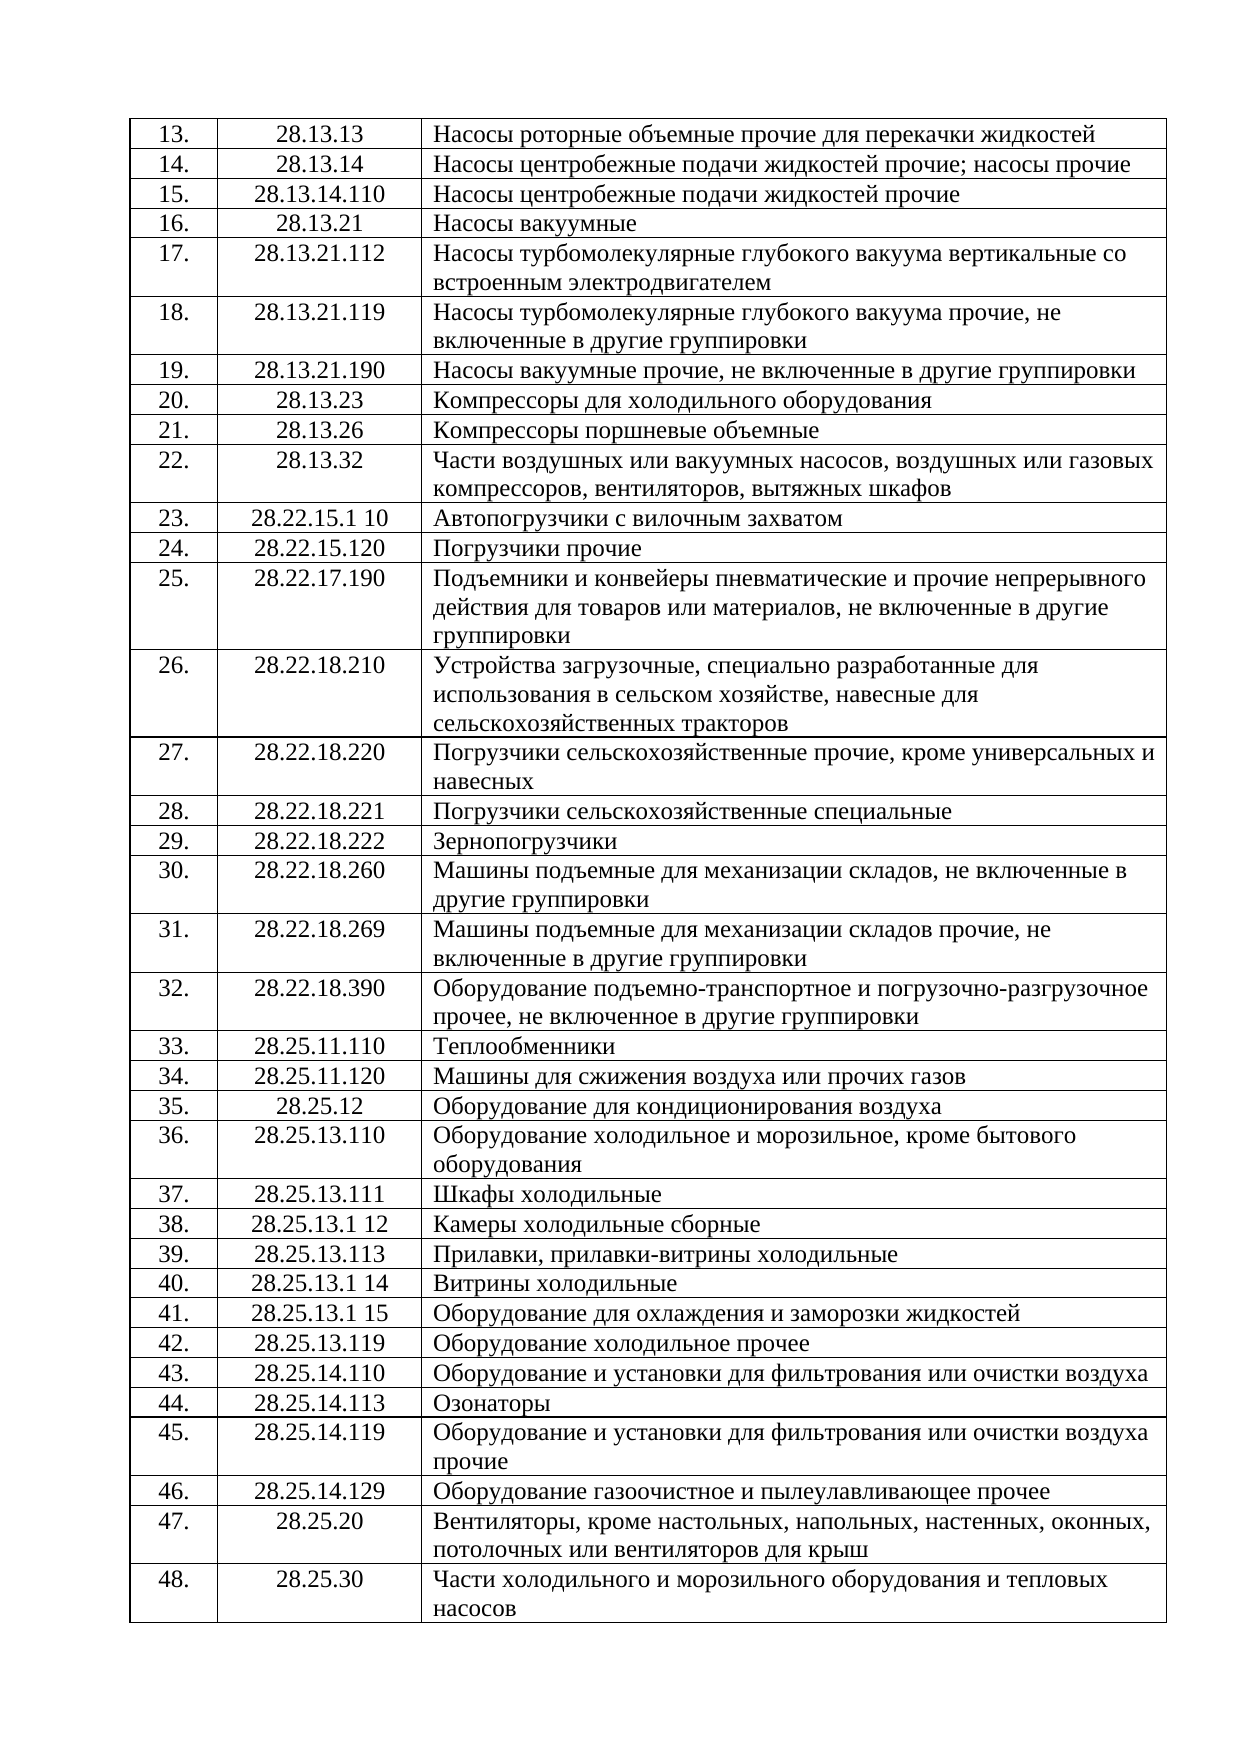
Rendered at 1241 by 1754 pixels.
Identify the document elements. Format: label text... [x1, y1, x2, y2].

table_cell 18. [131, 297, 217, 354]
table_cell 28.25.11.120 [218, 1061, 421, 1090]
table_cell Оборудование и установки для фильтрования или очистки воздуха прочие [422, 1418, 1166, 1475]
table_cell Прилавки, прилавки-витрины холодильные [422, 1239, 1166, 1267]
table_cell 47. [131, 1506, 217, 1563]
table_cell 26. [131, 650, 217, 736]
table_cell Машины подъемные для механизации складов прочие, не включенные в другие группировки [422, 914, 1166, 972]
table_cell 28.25.13.119 [218, 1328, 421, 1357]
table_cell 28.13.13 [218, 119, 421, 148]
table_cell Компрессоры для холодильного оборудования [422, 385, 1166, 414]
table_cell 46. [131, 1476, 217, 1505]
table_cell Камеры холодильные сборные [422, 1209, 1166, 1238]
table_cell 28.13.21 [218, 209, 421, 237]
table_cell Насосы роторные объемные прочие для перекачки жидкостей [422, 119, 1166, 148]
table_cell Насосы центробежные подачи жидкостей прочие [422, 179, 1166, 207]
table_cell Компрессоры поршневые объемные [422, 415, 1166, 444]
table_cell 36. [131, 1121, 217, 1178]
table_cell 28.13.23 [218, 385, 421, 414]
table_cell 35. [131, 1091, 217, 1119]
table_cell Насосы вакуумные прочие, не включенные в другие группировки [422, 355, 1166, 384]
table_cell Вентиляторы, кроме настольных, напольных, настенных, оконных, потолочных или вентиляторов для крыш [422, 1506, 1166, 1563]
table_cell 34. [131, 1061, 217, 1090]
table_cell 28.13.21.112 [218, 238, 421, 296]
table_cell 27. [131, 738, 217, 795]
table_cell 33. [131, 1031, 217, 1060]
table_cell 28.13.14.110 [218, 179, 421, 207]
table_cell 28.13.21.119 [218, 297, 421, 354]
table_cell Машины подъемные для механизации складов, не включенные в другие группировки [422, 856, 1166, 913]
table_cell 13. [131, 119, 217, 148]
table_cell Оборудование холодильное прочее [422, 1328, 1166, 1357]
table_cell 28.22.18.260 [218, 856, 421, 913]
table_cell 24. [131, 533, 217, 562]
table_cell Витрины холодильные [422, 1269, 1166, 1297]
table_cell Погрузчики прочие [422, 533, 1166, 562]
table_cell 28.25.11.110 [218, 1031, 421, 1060]
table_cell Оборудование газоочистное и пылеулавливающее прочее [422, 1476, 1166, 1505]
table_cell Зернопогрузчики [422, 826, 1166, 854]
table_cell 28.22.18.390 [218, 973, 421, 1030]
table_cell Подъемники и конвейеры пневматические и прочие непрерывного действия для товаров или материалов, не включенные в другие группировки [422, 563, 1166, 649]
table_cell Автопогрузчики с вилочным захватом [422, 503, 1166, 532]
table_cell 28.25.30 [218, 1564, 421, 1622]
table_cell Машины для сжижения воздуха или прочих газов [422, 1061, 1166, 1090]
table_cell 28.22.17.190 [218, 563, 421, 649]
table_cell 42. [131, 1328, 217, 1357]
table_cell Шкафы холодильные [422, 1179, 1166, 1208]
table_cell Погрузчики сельскохозяйственные прочие, кроме универсальных и навесных [422, 738, 1166, 795]
table_cell Погрузчики сельскохозяйственные специальные [422, 796, 1166, 825]
table_cell 28.25.14.113 [218, 1388, 421, 1416]
table_cell 28.13.26 [218, 415, 421, 444]
table_cell 28.13.32 [218, 445, 421, 502]
table_cell 25. [131, 563, 217, 649]
table_cell 48. [131, 1564, 217, 1622]
table_cell 39. [131, 1239, 217, 1267]
table_cell Оборудование и установки для фильтрования или очистки воздуха [422, 1358, 1166, 1387]
table_cell 41. [131, 1298, 217, 1327]
table_cell 28.25.14.110 [218, 1358, 421, 1387]
table_cell 28.22.18.210 [218, 650, 421, 736]
table_cell 28.25.14.119 [218, 1418, 421, 1475]
table_cell 28.25.13.1 15 [218, 1298, 421, 1327]
table_cell 28.22.15.120 [218, 533, 421, 562]
table_cell 45. [131, 1418, 217, 1475]
table_cell 28.25.12 [218, 1091, 421, 1119]
table_cell 28. [131, 796, 217, 825]
table_cell 15. [131, 179, 217, 207]
table_cell 20. [131, 385, 217, 414]
table_cell 28.22.15.1 10 [218, 503, 421, 532]
table_cell 28.22.18.222 [218, 826, 421, 854]
table_cell Озонаторы [422, 1388, 1166, 1416]
table_cell 22. [131, 445, 217, 502]
table_cell 28.25.20 [218, 1506, 421, 1563]
table_cell 14. [131, 149, 217, 178]
table_cell Части воздушных или вакуумных насосов, воздушных или газовых компрессоров, вентиляторов, вытяжных шкафов [422, 445, 1166, 502]
table_cell 31. [131, 914, 217, 972]
table_cell 28.25.13.113 [218, 1239, 421, 1267]
table_cell Насосы центробежные подачи жидкостей прочие; насосы прочие [422, 149, 1166, 178]
table_cell 28.22.18.269 [218, 914, 421, 972]
table_cell 28.25.13.111 [218, 1179, 421, 1208]
table_cell 38. [131, 1209, 217, 1238]
table_cell 28.25.13.1 14 [218, 1269, 421, 1297]
table_cell 28.25.13.110 [218, 1121, 421, 1178]
table_cell 21. [131, 415, 217, 444]
table_cell Оборудование для охлаждения и заморозки жидкостей [422, 1298, 1166, 1327]
table_cell 23. [131, 503, 217, 532]
table_cell Насосы турбомолекулярные глубокого вакуума прочие, не включенные в другие группировки [422, 297, 1166, 354]
table_cell 32. [131, 973, 217, 1030]
table_cell Насосы турбомолекулярные глубокого вакуума вертикальные со встроенным электродвигателем [422, 238, 1166, 296]
table_cell Теплообменники [422, 1031, 1166, 1060]
table_cell Части холодильного и морозильного оборудования и тепловых насосов [422, 1564, 1166, 1622]
table_cell 19. [131, 355, 217, 384]
table_cell 28.13.14 [218, 149, 421, 178]
table_cell 37. [131, 1179, 217, 1208]
table_cell 28.13.21.190 [218, 355, 421, 384]
table_cell Оборудование для кондиционирования воздуха [422, 1091, 1166, 1119]
table_cell Насосы вакуумные [422, 209, 1166, 237]
table_cell 17. [131, 238, 217, 296]
table_cell 44. [131, 1388, 217, 1416]
table_cell 43. [131, 1358, 217, 1387]
table_cell 40. [131, 1269, 217, 1297]
table_cell 28.22.18.221 [218, 796, 421, 825]
table_cell 16. [131, 209, 217, 237]
table_cell Оборудование холодильное и морозильное, кроме бытового оборудования [422, 1121, 1166, 1178]
table_cell Устройства загрузочные, специально разработанные для использования в сельском хозяйстве, навесные для сельскохозяйственных тракторов [422, 650, 1166, 736]
table_cell 28.25.14.129 [218, 1476, 421, 1505]
table_cell 28.25.13.1 12 [218, 1209, 421, 1238]
table_cell 30. [131, 856, 217, 913]
table_cell Оборудование подъемно-транспортное и погрузочно-разгрузочное прочее, не включенное в другие группировки [422, 973, 1166, 1030]
table_cell 28.22.18.220 [218, 738, 421, 795]
table_cell 29. [131, 826, 217, 854]
